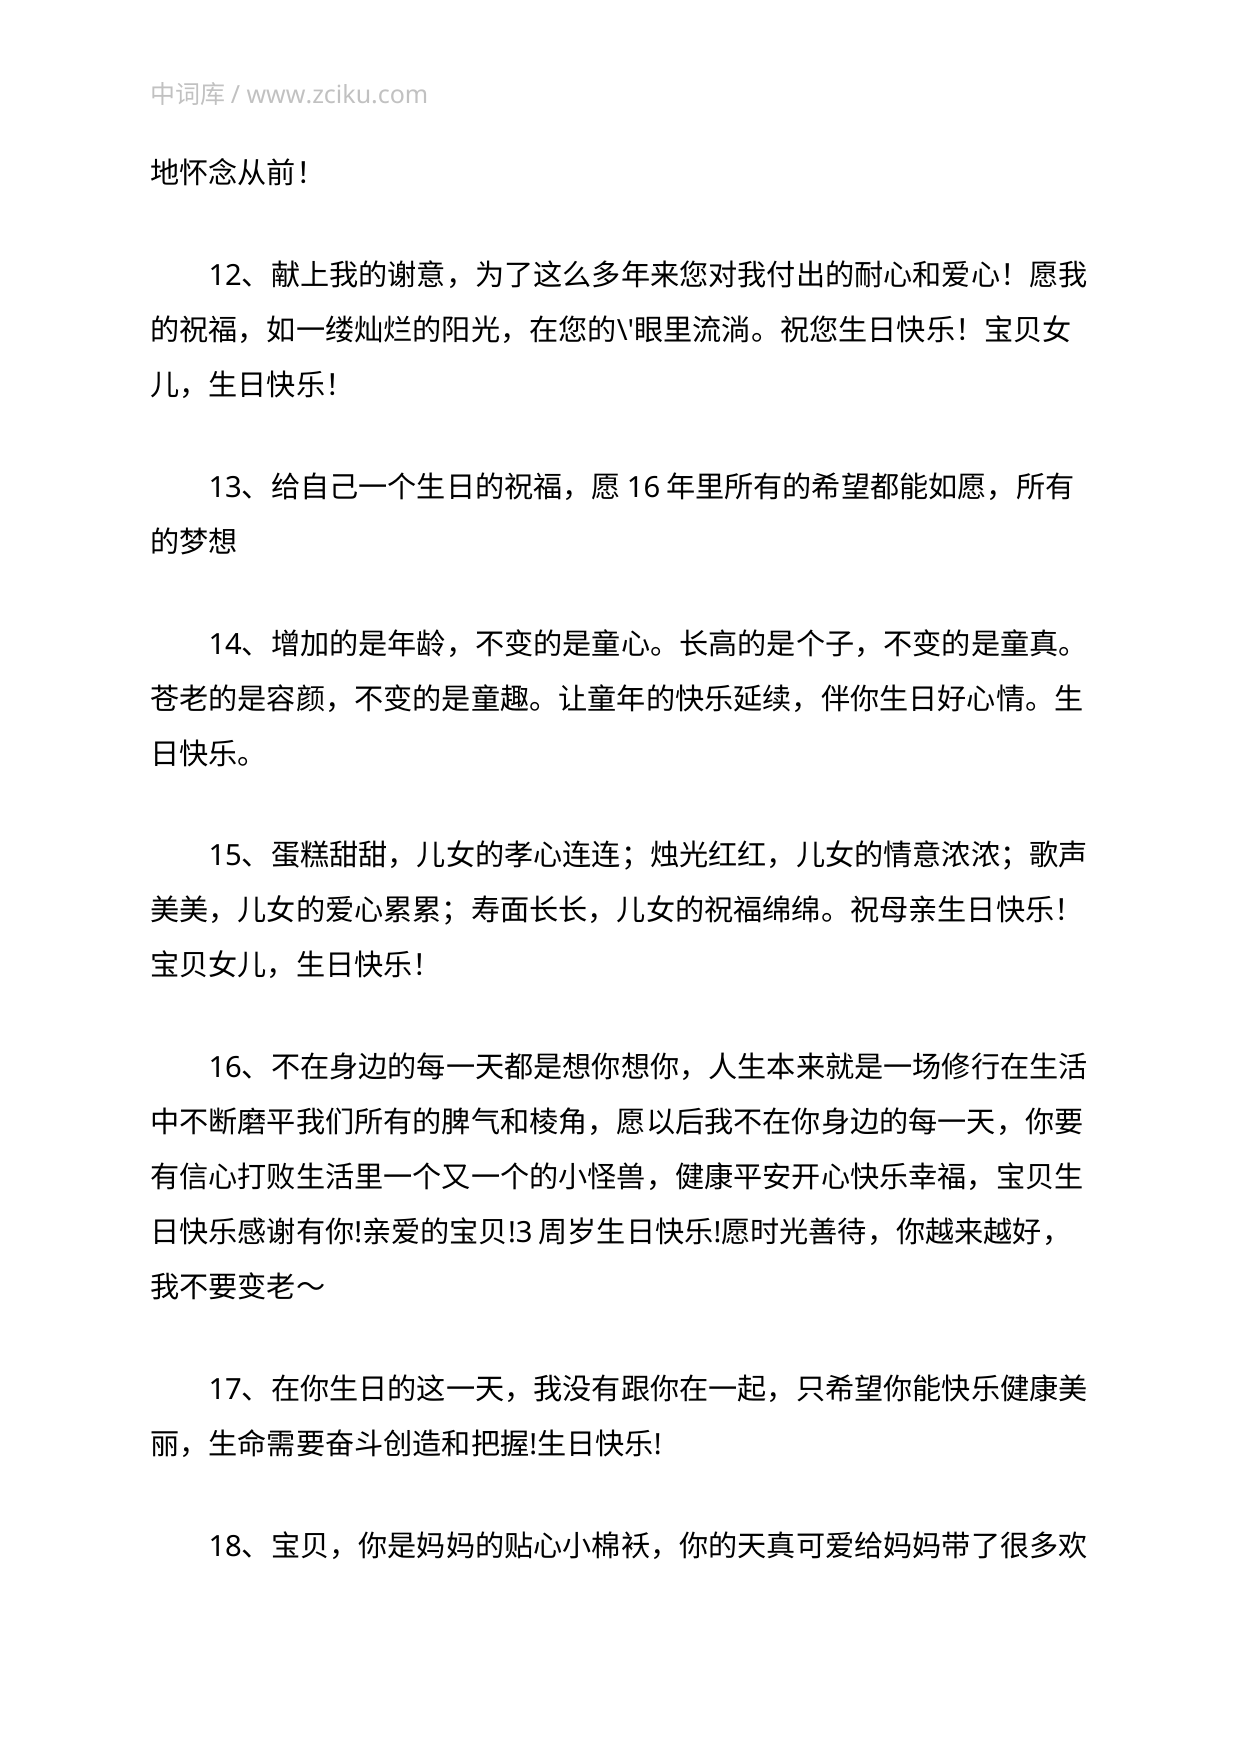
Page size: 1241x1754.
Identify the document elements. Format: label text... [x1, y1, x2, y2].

text 12、献上我的谢意，为了这么多年来您对我付出的耐心和爱心！愿我的祝福，如一缕灿烂的阳光，在您的\'眼里流淌。祝您生日快乐！宝贝女儿，生日快乐！ [150, 252, 1090, 404]
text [150, 150, 1090, 192]
text 17、在你生日的这一天，我没有跟你在一起，只希望你能快乐健康美丽，生命需要奋斗创造和把握!生日快乐! [150, 1365, 1090, 1463]
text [150, 1522, 1090, 1564]
text 15、蛋糕甜甜，儿女的孝心连连；烛光红红，儿女的情意浓浓；歌声美美，儿女的爱心累累；寿面长长，儿女的祝福绵绵。祝母亲生日快乐！宝贝女儿，生日快乐！ [150, 832, 1090, 984]
text 14、增加的是年龄，不变的是童心。长高的是个子，不变的是童真。苍老的是容颜，不变的是童趣。让童年的快乐延续，伴你生日好心情。生日快乐。 [150, 620, 1090, 772]
text 16、不在身边的每一天都是想你想你，人生本来就是一场修行在生活中不断磨平我们所有的脾气和棱角，愿以后我不在你身边的每一天，你要有信心打败生活里一个又一个的小怪兽，健康平安开心快乐幸福，宝贝生日快乐感谢有你!亲爱的宝贝!3周岁生日快乐!愿时光善待，你越来越好，我不要变老～ [150, 1044, 1090, 1306]
text 13、给自己一个生日的祝福，愿16年里所有的希望都能如愿，所有的梦想 [150, 463, 1090, 561]
